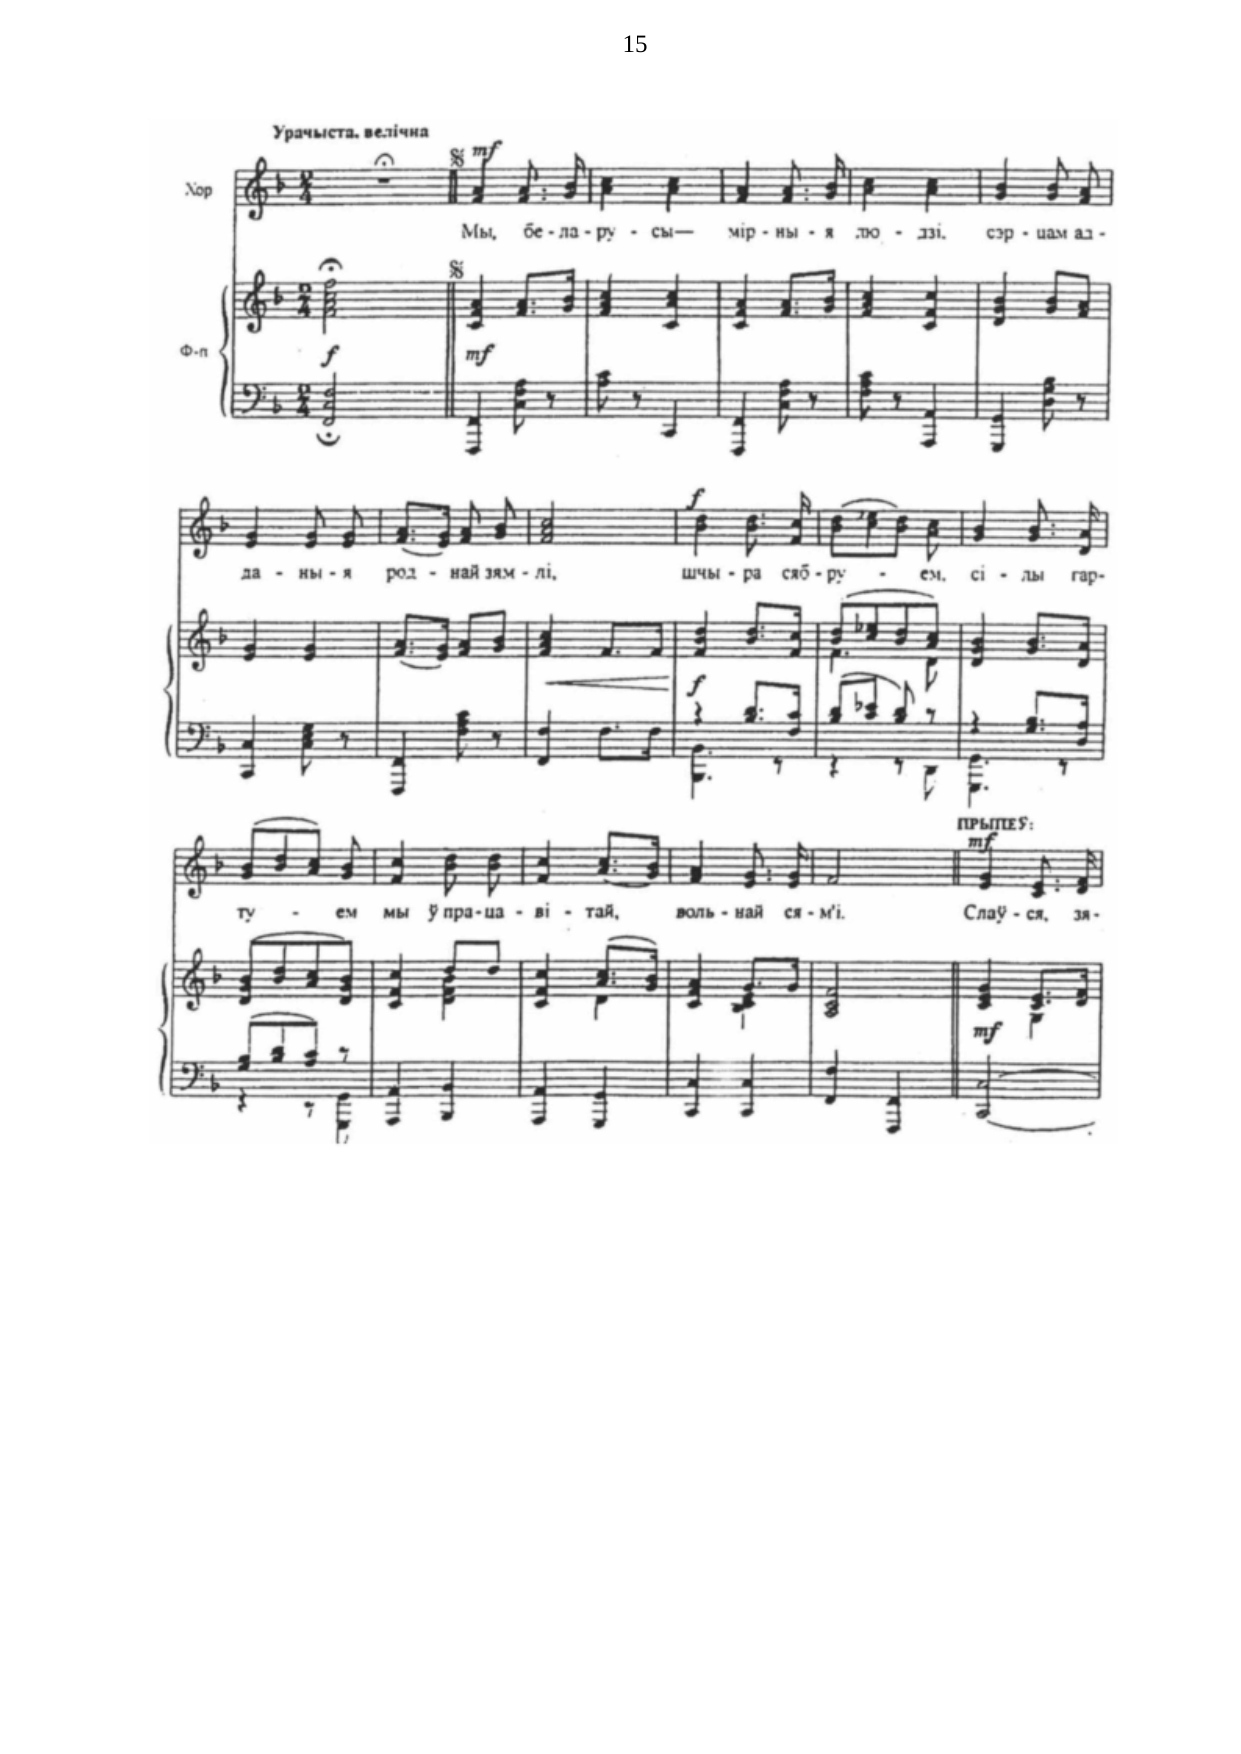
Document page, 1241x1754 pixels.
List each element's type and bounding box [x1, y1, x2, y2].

picture [148, 118, 1122, 1147]
